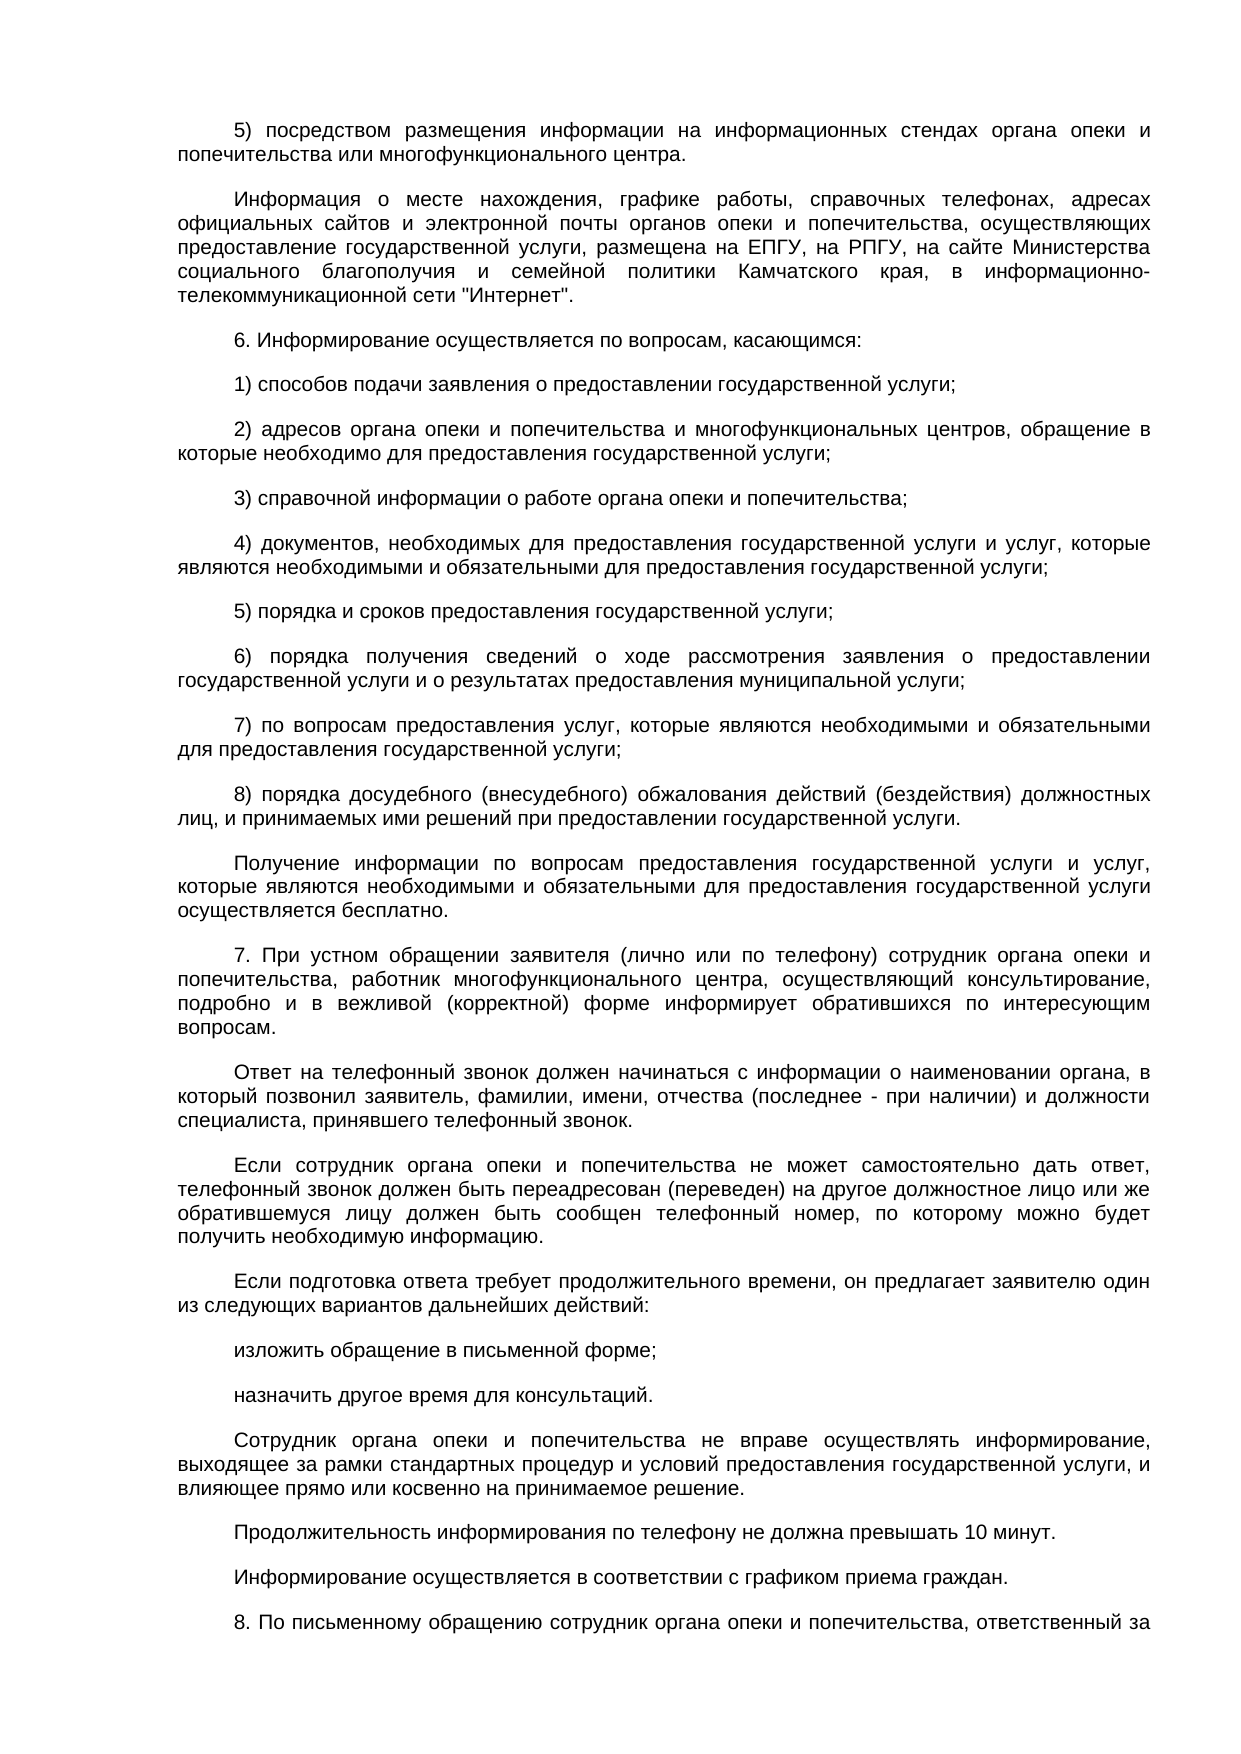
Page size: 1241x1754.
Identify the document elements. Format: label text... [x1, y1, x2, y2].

text Информация о месте нахождения, графике работы, справочных телефонах, адресах официальных сайтов и электронной почты органов опеки и попечительства, осуществляющих предоставление государственной услуги, размещена на ЕПГУ, на РПГУ, на сайте Министерства социального благополучия и семейной политики Камчатского края, в информационно-телекоммуникационной сети "Интернет". [177, 187, 1152, 307]
text Ответ на телефонный звонок должен начинаться с информации о наименовании органа, в который позвонил заявитель, фамилии, имени, отчества (последнее - при наличии) и должности специалиста, принявшего телефонный звонок. [177, 1060, 1152, 1132]
text 2) адресов органа опеки и попечительства и многофункциональных центров, обращение в которые необходимо для предоставления государственной услуги; [177, 417, 1152, 465]
text Если подготовка ответа требует продолжительного времени, он предлагает заявителю один из следующих вариантов дальнейших действий: [177, 1269, 1152, 1317]
text изложить обращение в письменной форме; [177, 1338, 1152, 1362]
text 7) по вопросам предоставления услуг, которые являются необходимыми и обязательными для предоставления государственной услуги; [177, 713, 1152, 761]
text 5) посредством размещения информации на информационных стендах органа опеки и попечительства или многофункционального центра. [177, 118, 1152, 166]
text назначить другое время для консультаций. [177, 1383, 1152, 1407]
text Если сотрудник органа опеки и попечительства не может самостоятельно дать ответ, телефонный звонок должен быть переадресован (переведен) на другое должностное лицо или же обратившемуся лицу должен быть сообщен телефонный номер, по которому можно будет получить необходимую информацию. [177, 1152, 1152, 1248]
text 8) порядка досудебного (внесудебного) обжалования действий (бездействия) должностных лиц, и принимаемых ими решений при предоставлении государственной услуги. [177, 782, 1152, 829]
text 4) документов, необходимых для предоставления государственной услуги и услуг, которые являются необходимыми и обязательными для предоставления государственной услуги; [177, 531, 1152, 578]
text 5) порядка и сроков предоставления государственной услуги; [177, 599, 1152, 623]
text 6. Информирование осуществляется по вопросам, касающимся: [177, 327, 1152, 351]
text Получение информации по вопросам предоставления государственной услуги и услуг, которые являются необходимыми и обязательными для предоставления государственной услуги осуществляется бесплатно. [177, 850, 1152, 922]
text 3) справочной информации о работе органа опеки и попечительства; [177, 486, 1152, 510]
text 7. При устном обращении заявителя (лично или по телефону) сотрудник органа опеки и попечительства, работник многофункционального центра, осуществляющий консультирование, подробно и в вежливой (корректной) форме информирует обратившихся по интересующим вопросам. [177, 943, 1152, 1039]
text Продолжительность информирования по телефону не должна превышать 10 минут. [177, 1520, 1152, 1544]
text 1) способов подачи заявления о предоставлении государственной услуги; [177, 372, 1152, 396]
text Информирование осуществляется в соответствии с графиком приема граждан. [177, 1565, 1152, 1589]
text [177, 1610, 1152, 1634]
text 6) порядка получения сведений о ходе рассмотрения заявления о предоставлении государственной услуги и о результатах предоставления муниципальной услуги; [177, 644, 1152, 692]
text Сотрудник органа опеки и попечительства не вправе осуществлять информирование, выходящее за рамки стандартных процедур и условий предоставления государственной услуги, и влияющее прямо или косвенно на принимаемое решение. [177, 1427, 1152, 1499]
